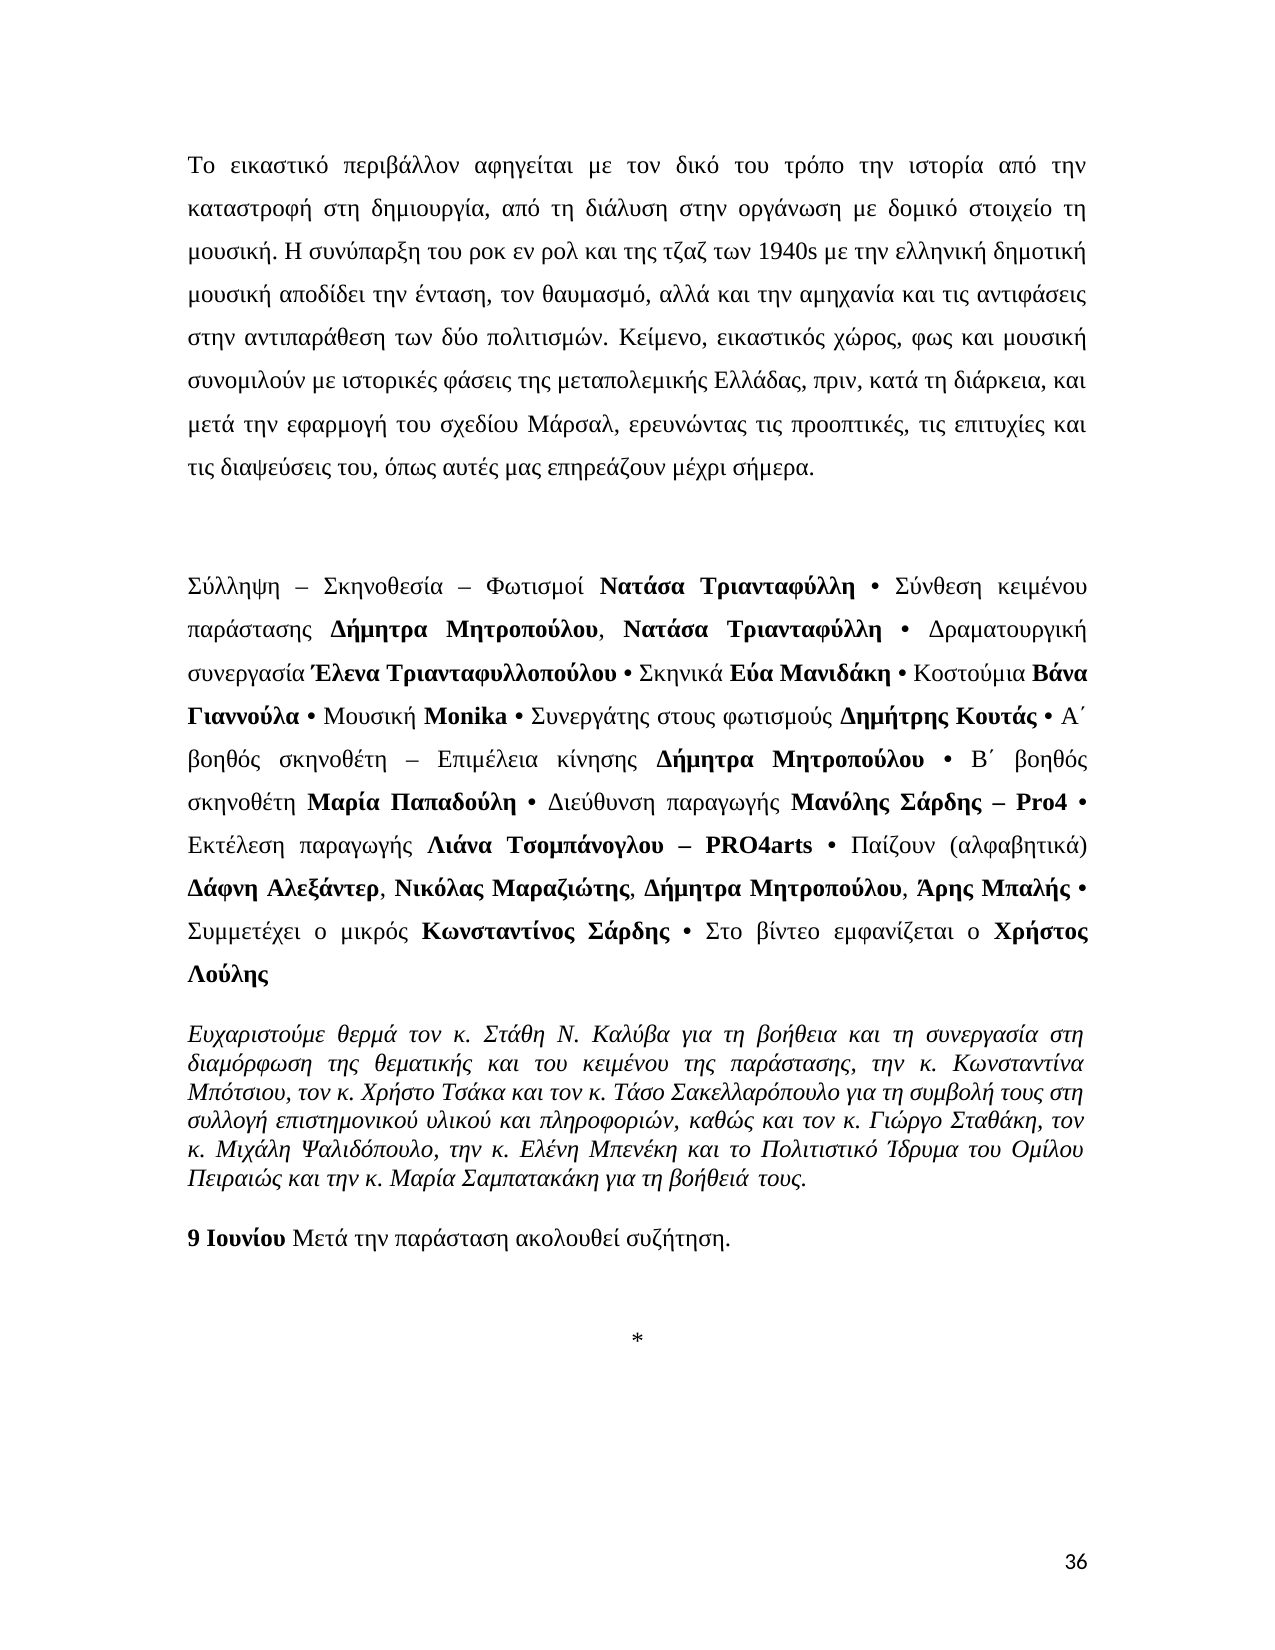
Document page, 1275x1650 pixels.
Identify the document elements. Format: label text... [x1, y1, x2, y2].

text Το εικαστικό περιβάλλον αφηγείται με τον δικό του τρόπο την ιστορία από την καταστροφή στη δημιουργία, από τη διάλυση στην οργάνωση με δομικό στοιχείο τη μουσική. Η συνύπαρξη του ροκ εν ρολ και της τζαζ των 1940s με την ελληνική δημοτική μουσική αποδίδει την ένταση, τον θαυμασμό, αλλά και την αμηχανία και τις αντιφάσεις στην αντιπαράθεση των δύο πολιτισμών. Κείμενο, εικαστικός χώρος, φως και μουσική συνομιλούν με ιστορικές φάσεις της μεταπολεμικής Ελλάδας, πριν, κατά τη διάρκεια, και μετά την εφαρμογή του σχεδίου Μάρσαλ, ερευνώντας τις προοπτικές, τις επιτυχίες και τις διαψεύσεις του, όπως αυτές μας επηρεάζουν μέχρι σήμερα. [187, 150, 1087, 481]
text Ευχαριστούμε θερμά τον κ. Στάθη Ν. Καλύβα για τη βοήθεια και τη συνεργασία στη διαμόρφωση της θεματικής και του κειμένου της παράστασης, την κ. Κωνσταντίνα Μπότσιου, τον κ. Χρήστο Τσάκα και τον κ. Τάσο Σακελλαρόπουλο για τη συμβολή τους στη συλλογή επιστημονικού υλικού και πληροφοριών, καθώς και τον κ. Γιώργο Σταθάκη, τον κ. Μιχάλη Ψαλιδόπουλο, την κ. Ελένη Μπενέκη και το Πολιτιστικό Ίδρυμα του Ομίλου Πειραιώς και την κ. Μαρία Σαμπατακάκη για τη βοήθειά τους. [187, 1019, 1087, 1192]
text 9 Ιουνίου Μετά την παράσταση ακολουθεί συζήτηση. [187, 1223, 1087, 1252]
text Σύλληψη – Σκηνοθεσία – Φωτισμοί Νατάσα Τριανταφύλλη • Σύνθεση κειμένου παράστασης Δήμητρα Μητροπούλου, Νατάσα Τριανταφύλλη • Δραματουργική συνεργασία Έλενα Τριανταφυλλοπούλου • Σκηνικά Εύα Μανιδάκη • Κοστούμια Βάνα Γιαννούλα • Μουσική Μonika • Συνεργάτης στους φωτισμούς Δημήτρης Κουτάς • Α΄ βοηθός σκηνοθέτη – Επιμέλεια κίνησης Δήμητρα Μητροπούλου • Β΄ βοηθός σκηνοθέτη Μαρία Παπαδούλη • Διεύθυνση παραγωγής Μανόλης Σάρδης – Pro4 • Εκτέλεση παραγωγής Λιάνα Τσομπάνογλου – PRO4arts • Παίζουν (αλφαβητικά) Δάφνη Αλεξάντερ, Νικόλας Μαραζιώτης, Δήμητρα Μητροπούλου, Άρης Μπαλής • Συμμετέχει ο μικρός Κωνσταντίνος Σάρδης • Στο βίντεο εμφανίζεται ο Χρήστος Λούλης [187, 571, 1087, 988]
text * [187, 1326, 1087, 1354]
